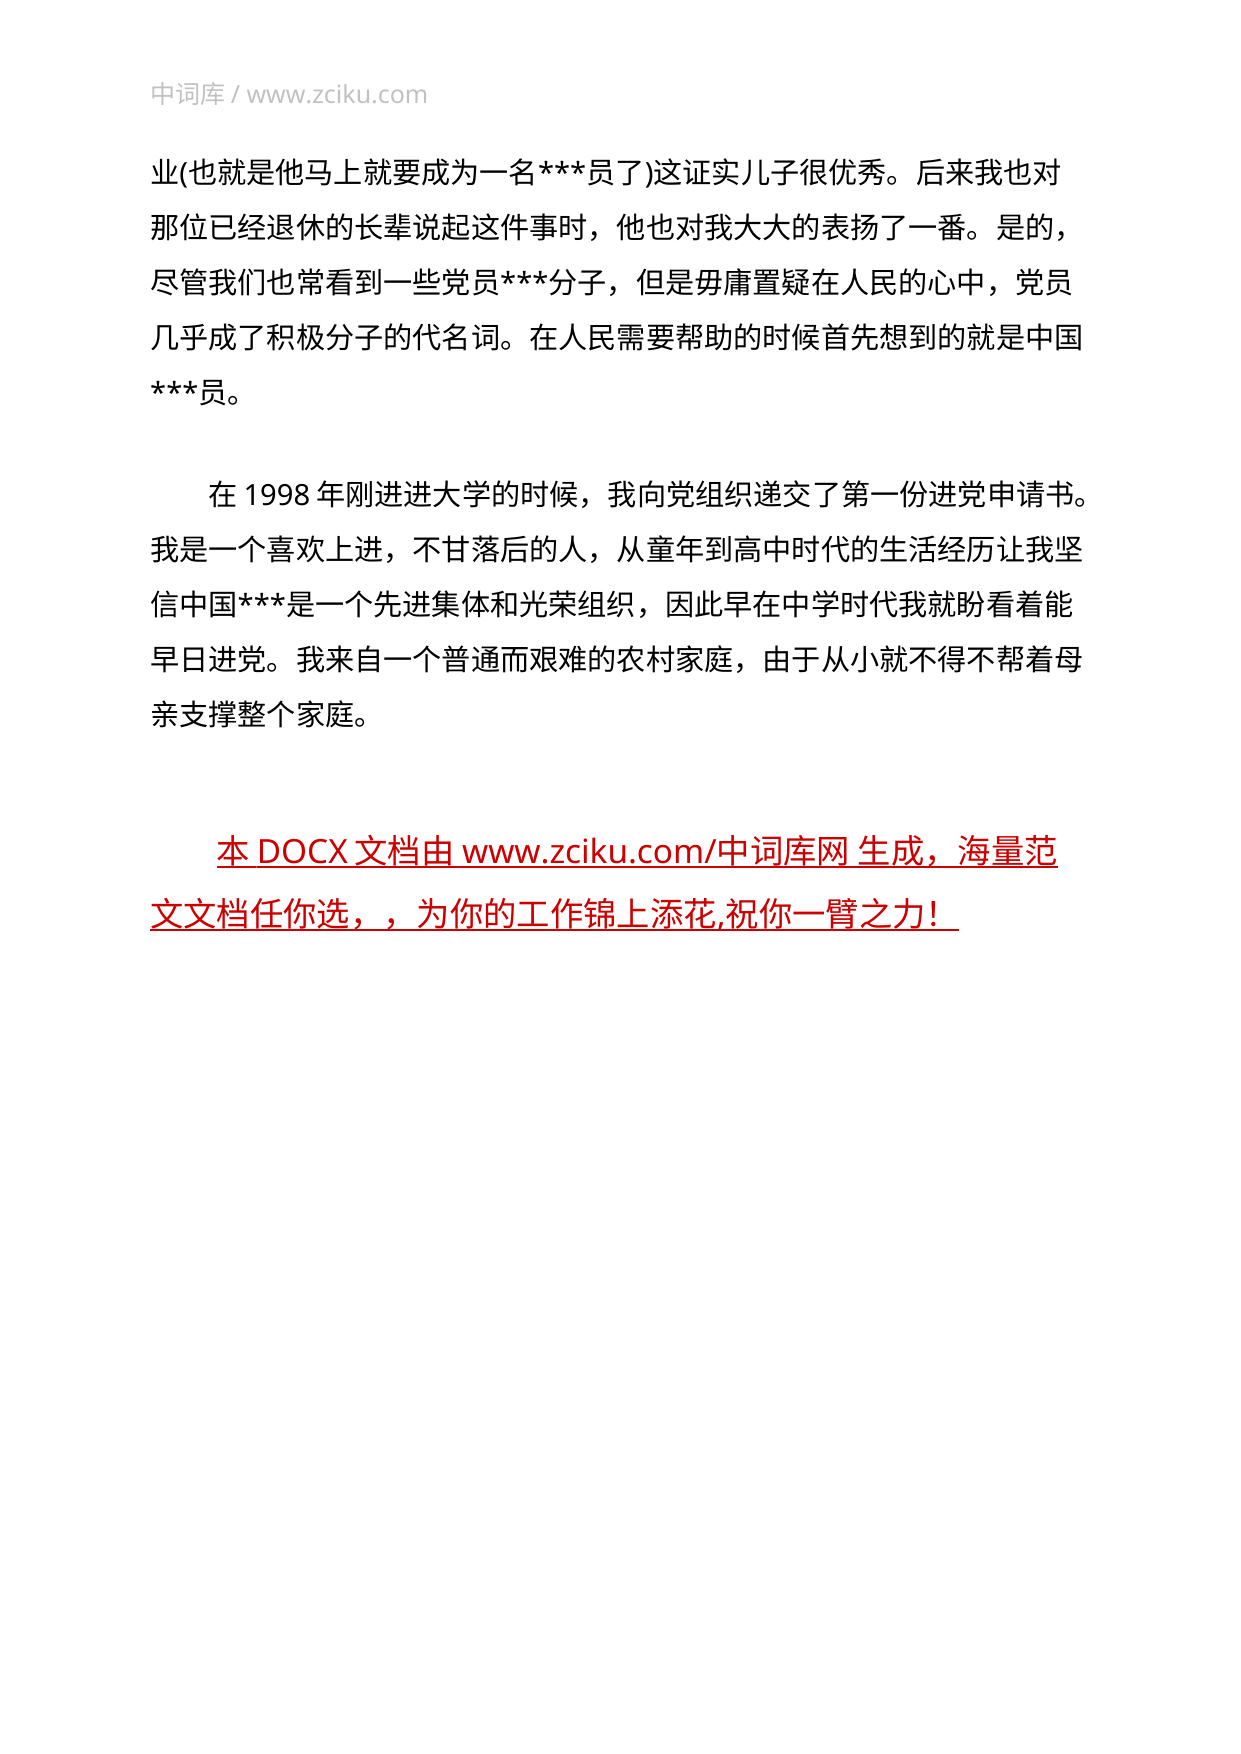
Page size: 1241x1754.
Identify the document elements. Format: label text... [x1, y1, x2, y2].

text 在1998年刚进进大学的时候，我向党组织递交了第一份进党申请书。我是一个喜欢上进，不甘落后的人，从童年到高中时代的生活经历让我坚信中国***是一个先进集体和光荣组织，因此早在中学时代我就盼看着能早日进党。我来自一个普通而艰难的农村家庭，由于从小就不得不帮着母亲支撑整个家庭。 [150, 472, 1090, 734]
text 本DOCX文档由 www.zciku.com/中词库网 生成，海量范文文档任你选，，为你的工作锦上添花,祝你一臂之力！ [150, 824, 1090, 936]
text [150, 150, 1090, 412]
